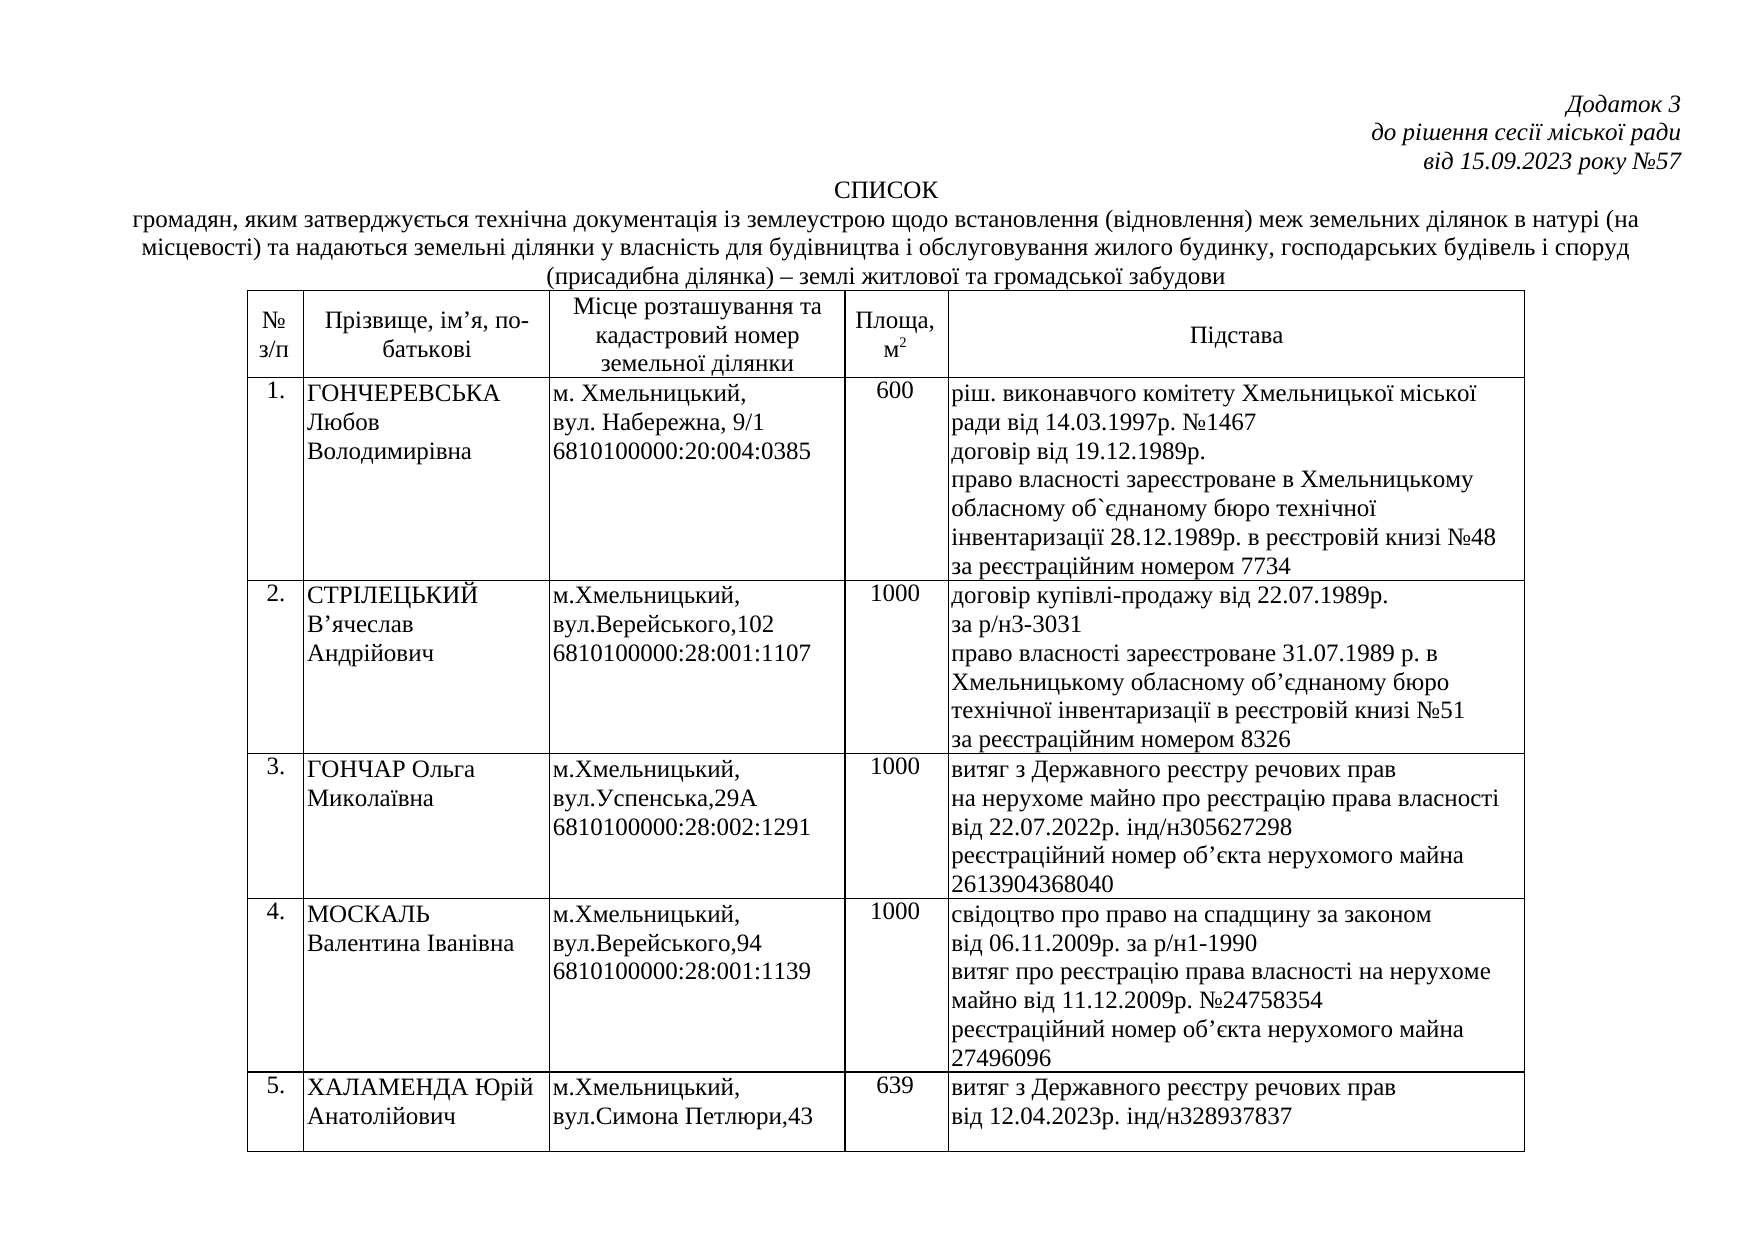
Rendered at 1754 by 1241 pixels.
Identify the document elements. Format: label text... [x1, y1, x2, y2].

text Додаток 3 [561, 89, 1683, 117]
table_cell м. Хмельницький, вул. Набережна, 9/1 6810100000:20:004:0385 [550, 378, 844, 579]
table_cell ГОНЧЕРЕВСЬКА Любов Володимирівна [304, 378, 549, 579]
table_cell 3. [248, 754, 303, 898]
table_cell 600 [846, 378, 948, 579]
table_cell витяг з Державного реєстру речових прав на нерухоме майно про реєстрацію права власності від 22.07.2022р. інд/н305627298 реєстраційний номер об’єкта нерухомого майна 2613904368040 [949, 754, 1524, 898]
table_cell 1. [248, 378, 303, 579]
table_cell 1000 [846, 754, 948, 898]
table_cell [550, 1073, 844, 1151]
table_cell СТРІЛЕЦЬКИЙ В’ячеслав Андрійович [304, 581, 549, 753]
table_cell МОСКАЛЬ Валентина Іванівна [304, 899, 549, 1071]
text до рішення сесії міської ради [561, 117, 1683, 146]
table_cell ХАЛАМЕНДА Юрій Анатолійович [304, 1073, 549, 1151]
table_cell 4. [248, 899, 303, 1071]
table_header Прізвище, ім’я, по-батькові [304, 291, 549, 377]
table_cell 5. [248, 1073, 303, 1151]
table_cell 639 [846, 1073, 948, 1151]
text від 15.09.2023 року №57 [561, 146, 1683, 175]
table_cell ріш. виконавчого комітету Хмельницької міської ради від 14.03.1997р. №1467 договір від 19.12.1989р. право власності зареєстроване в Хмельницькому обласному об`єднаному бюро технічної інвентаризації 28.12.1989р. в реєстровій книзі №48 за реєстраційним номером 7734 [949, 378, 1524, 579]
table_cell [949, 1073, 1524, 1151]
table_cell м.Хмельницький, вул.Верейського,102 6810100000:28:001:1107 [550, 581, 844, 753]
table_cell м.Хмельницький, вул.Верейського,94 6810100000:28:001:1139 [550, 899, 844, 1071]
table_header Місце розташування та кадастровий номер земельної ділянки [550, 291, 844, 377]
table_cell договір купівлі-продажу від 22.07.1989р. за р/н3-3031 право власності зареєстроване 31.07.1989 р. в Хмельницькому обласному об’єднаному бюро технічної інвентаризації в реєстровій книзі №51 за реєстраційним номером 8326 [949, 581, 1524, 753]
table_cell 1000 [846, 899, 948, 1071]
table_cell м.Хмельницький, вул.Успенська,29А 6810100000:28:002:1291 [550, 754, 844, 898]
table_header № з/п [248, 291, 303, 377]
table_cell ГОНЧАР Ольга Миколаївна [304, 754, 549, 898]
text СПИСОК [89, 175, 1683, 204]
table_header Підстава [949, 291, 1524, 377]
table_header Площа, м2 [846, 291, 948, 377]
table_cell свідоцтво про право на спадщину за законом від 06.11.2009р. за р/н1-1990 витяг про реєстрацію права власності на нерухоме майно від 11.12.2009р. №24758354 реєстраційний номер об’єкта нерухомого майна 27496096 [949, 899, 1524, 1071]
table_cell 1000 [846, 581, 948, 753]
text громадян, яким затверджується технічна документація із землеустрою щодо встановлення (відновлення) меж земельних ділянок в натурі (на місцевості) та надаються земельні ділянки у власність для будівництва і обслуговування жилого будинку, господарських будівель і споруд (присадибна ділянка) – землі житлової та громадської забудови [89, 204, 1683, 290]
table_cell 2. [248, 581, 303, 753]
